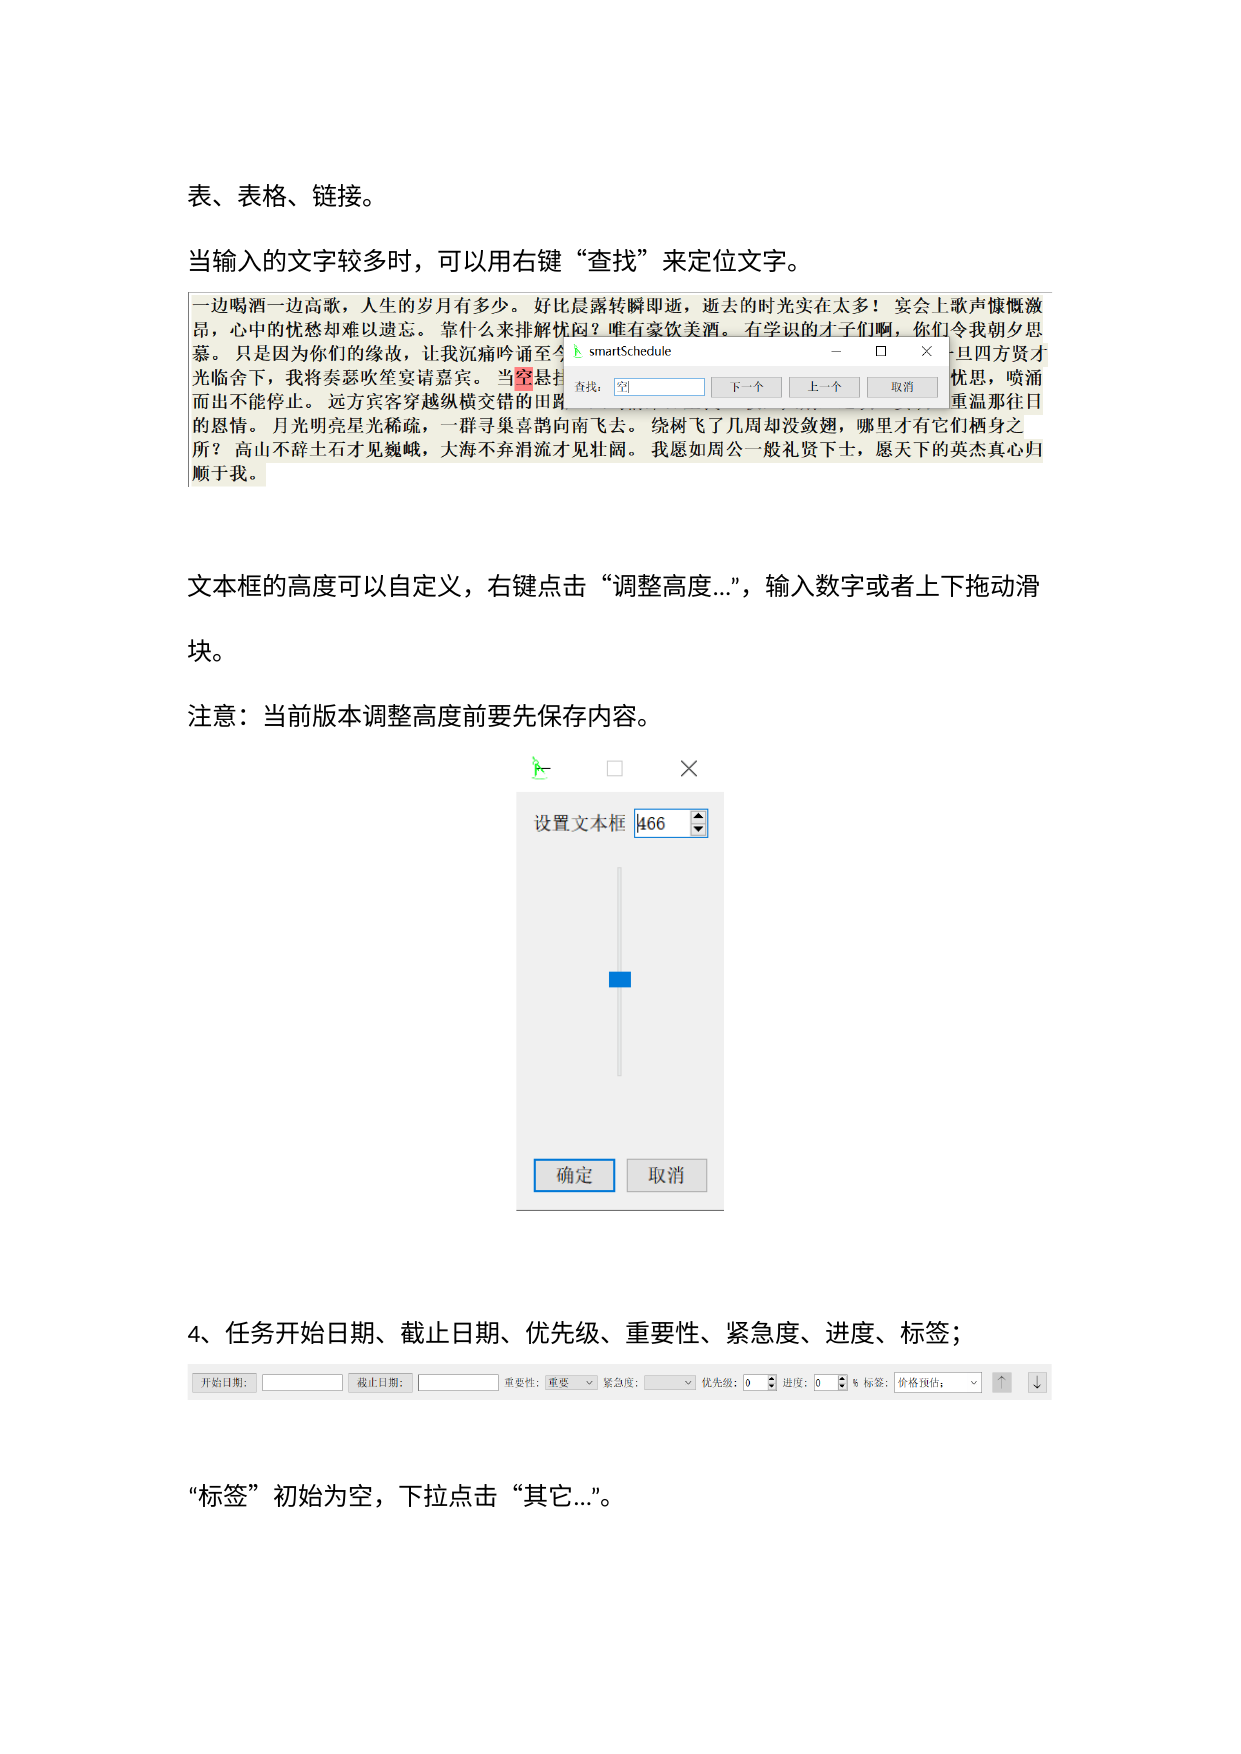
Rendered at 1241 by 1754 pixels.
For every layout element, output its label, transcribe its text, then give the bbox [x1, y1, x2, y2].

picture [187, 1364, 1052, 1400]
list “标签”初始为空，下拉点击“其它...”。 [187, 1462, 1053, 1527]
picture [188, 292, 1053, 487]
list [187, 162, 1053, 227]
picture [516, 747, 724, 1211]
list 当输入的文字较多时，可以用右键“查找”来定位文字。 [187, 227, 1053, 292]
list 任务开始日期、截止日期、优先级、重要性、紧急度、进度、标签； [187, 1299, 1053, 1364]
list 注意：当前版本调整高度前要先保存内容。 [187, 682, 1053, 747]
list 文本框的高度可以自定义，右键点击“调整高度...”，输入数字或者上下拖动滑块。 [187, 552, 1053, 682]
